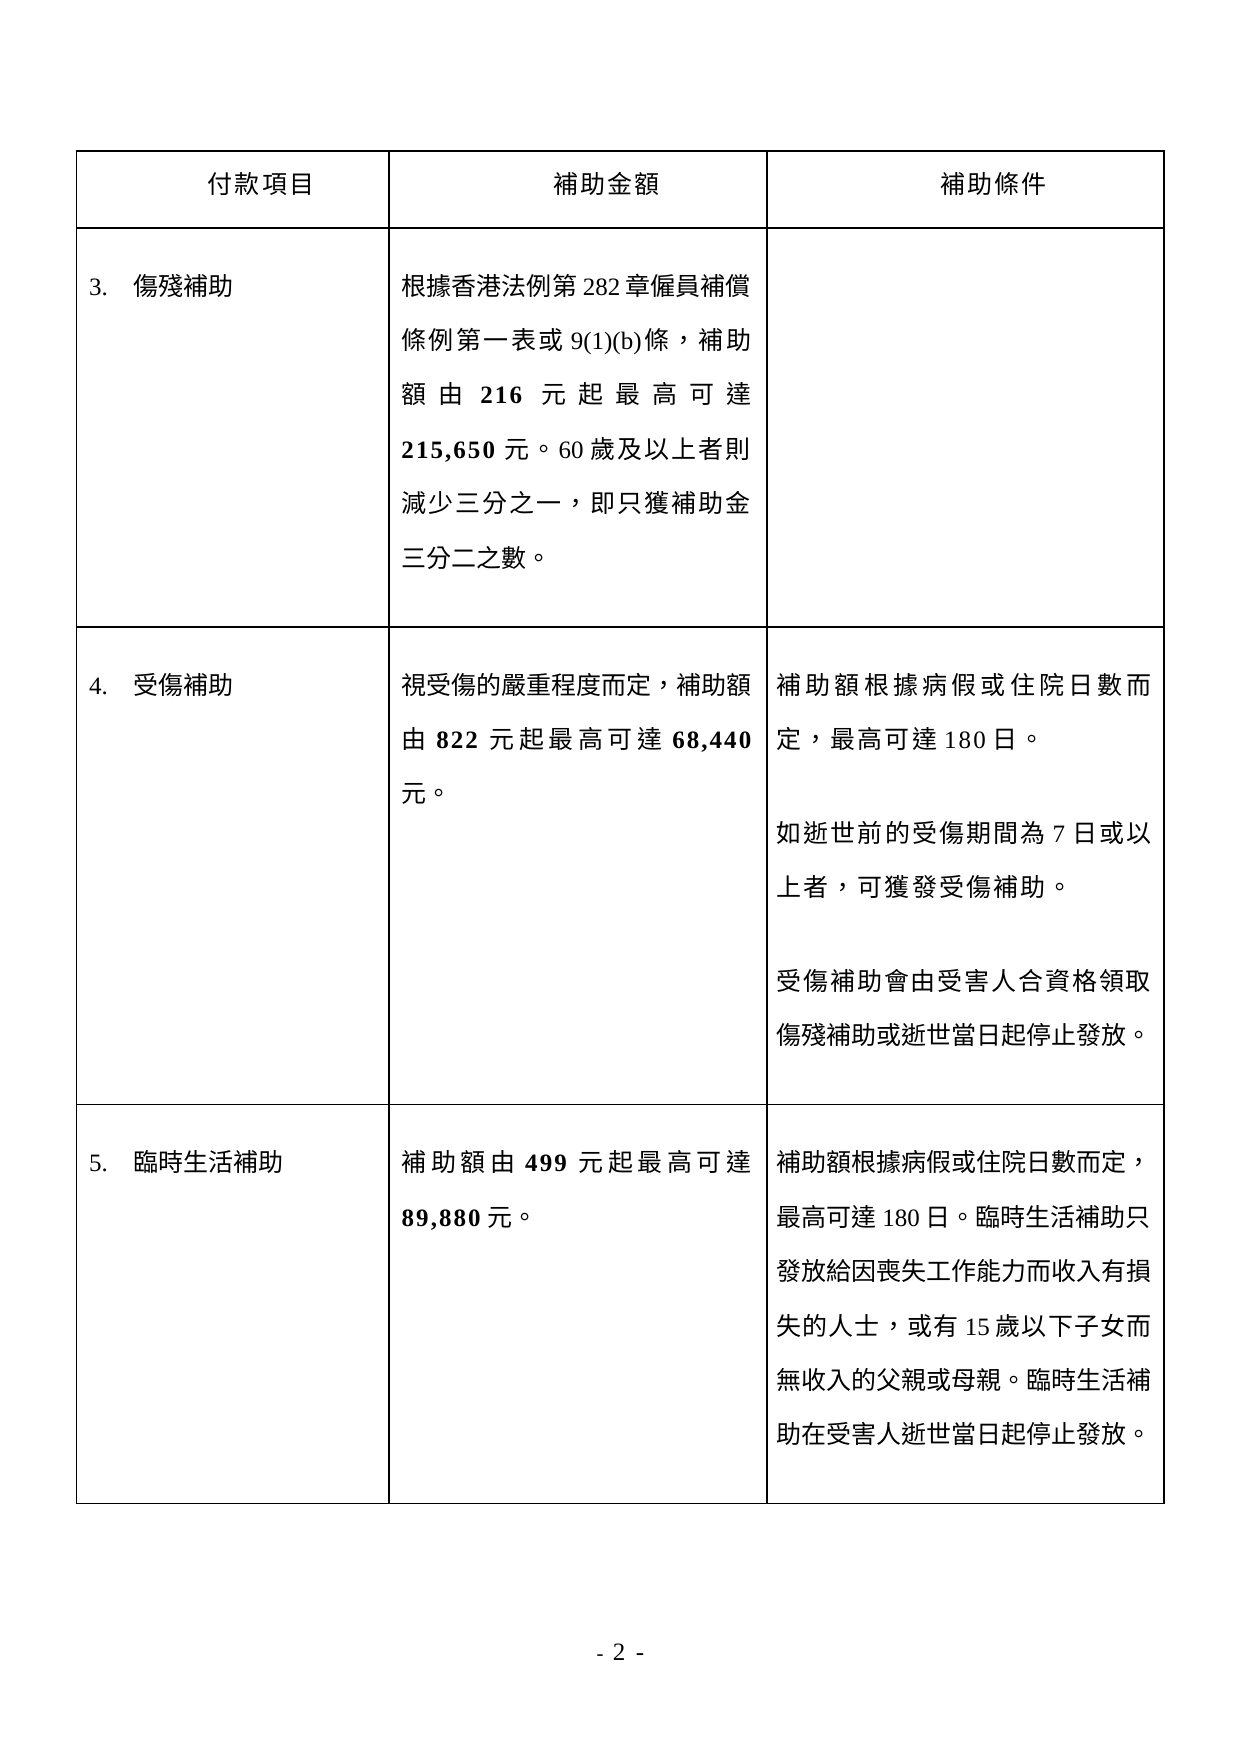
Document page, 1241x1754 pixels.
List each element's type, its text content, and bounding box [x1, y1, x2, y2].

table_cell 根據香港法例第282章僱員補償 條例第一表或9(1)(b)條，補助額由216元起最高可達215,650元。60歲及以上者則減少三分之一，即只獲補助金三分二之數。 [390, 229, 766, 626]
table_cell 補助額由499元起最高可達89,880元。 [390, 1105, 766, 1503]
table_cell 補助額根據病假或住院日數而定，最高可達180日。 如逝世前的受傷期間為7日或以上者，可獲發受傷補助。 受傷補助會由受害人合資格領取 傷殘補助或逝世當日起停止發放。 [768, 628, 1163, 1104]
table_header 付款項目 [77, 152, 388, 227]
table_header 補助條件 [768, 152, 1163, 227]
table_cell 4. 受傷補助 [77, 628, 388, 1104]
table_cell 3. 傷殘補助 [77, 229, 388, 626]
table_cell 視受傷的嚴重程度而定，補助額由822元起最高可達68,440元。 [390, 628, 766, 1104]
table_cell 5. 臨時生活補助 [77, 1105, 388, 1503]
table_header 補助金額 [390, 152, 766, 227]
table_cell 補助額根據病假或住院日數而定，最高可達180日。臨時生活補助只發放給因喪失工作能力而收入有損失的人士，或有15歲以下子女而無收入的父親或母親。臨時生活補助在受害人逝世當日起停止發放。 [768, 1105, 1163, 1503]
table_cell [768, 229, 1163, 626]
